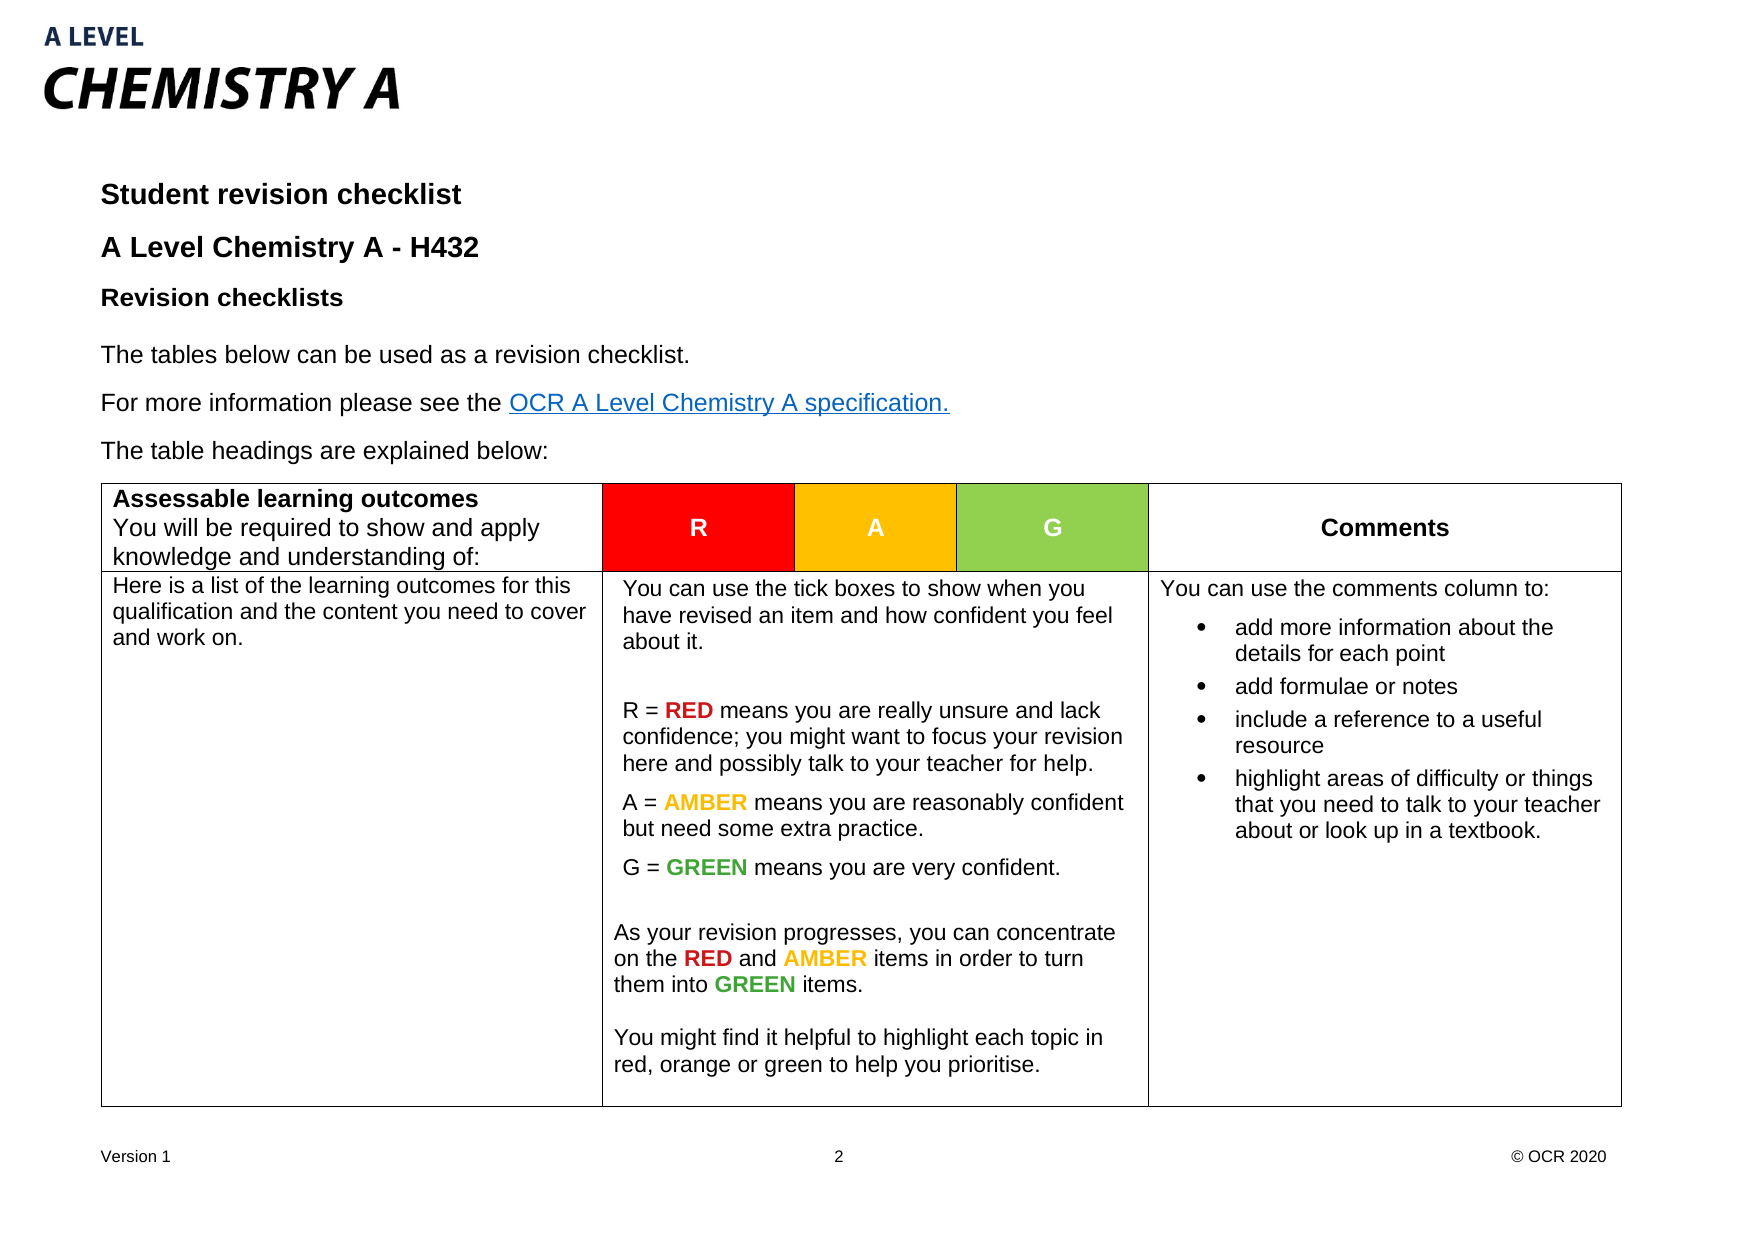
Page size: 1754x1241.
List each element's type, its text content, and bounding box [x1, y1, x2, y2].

text Student revision checklist [100, 177, 1653, 211]
table_header Comments [1149, 484, 1621, 571]
table_header Assessable learning outcomes You will be required to show and apply knowledge and understanding of: [102, 484, 602, 571]
text The tables below can be used as a revision checklist. [100, 340, 1653, 369]
text The table headings are explained below: [100, 436, 1653, 464]
subtitle Revision checklists [100, 283, 1653, 312]
table_cell You can use the tick boxes to show when you have revised an item and how confident you feel about it. R = RED means you are really unsure and lack confidence; you might want to focus your revision here and possibly talk to your teacher for help. A = AMBER means you are reasonably confident but need some extra practice. G = GREEN means you are very confident. As your revision progresses, you can concentrate on the RED and AMBER items in order to turn them into GREEN items. You might find it helpful to highlight each topic in red, orange or green to help you prioritise. [603, 572, 1148, 1106]
table_header A [795, 484, 956, 571]
table_header R [603, 484, 794, 571]
picture [0, 0, 1754, 176]
table_header G [957, 484, 1148, 571]
table_cell You can use the comments column to: add more information about the details for each point add formulae or notes include a reference to a useful resource highlight areas of difficulty or things that you need to talk to your teacher about or look up in a textbook. [1149, 572, 1621, 1106]
text A Level Chemistry A - H432 [100, 230, 1653, 263]
text For more information please see the OCR A Level Chemistry A specification. [100, 388, 1653, 417]
table_cell Here is a list of the learning outcomes for this qualification and the content you need to cover and work on. [102, 572, 602, 1106]
